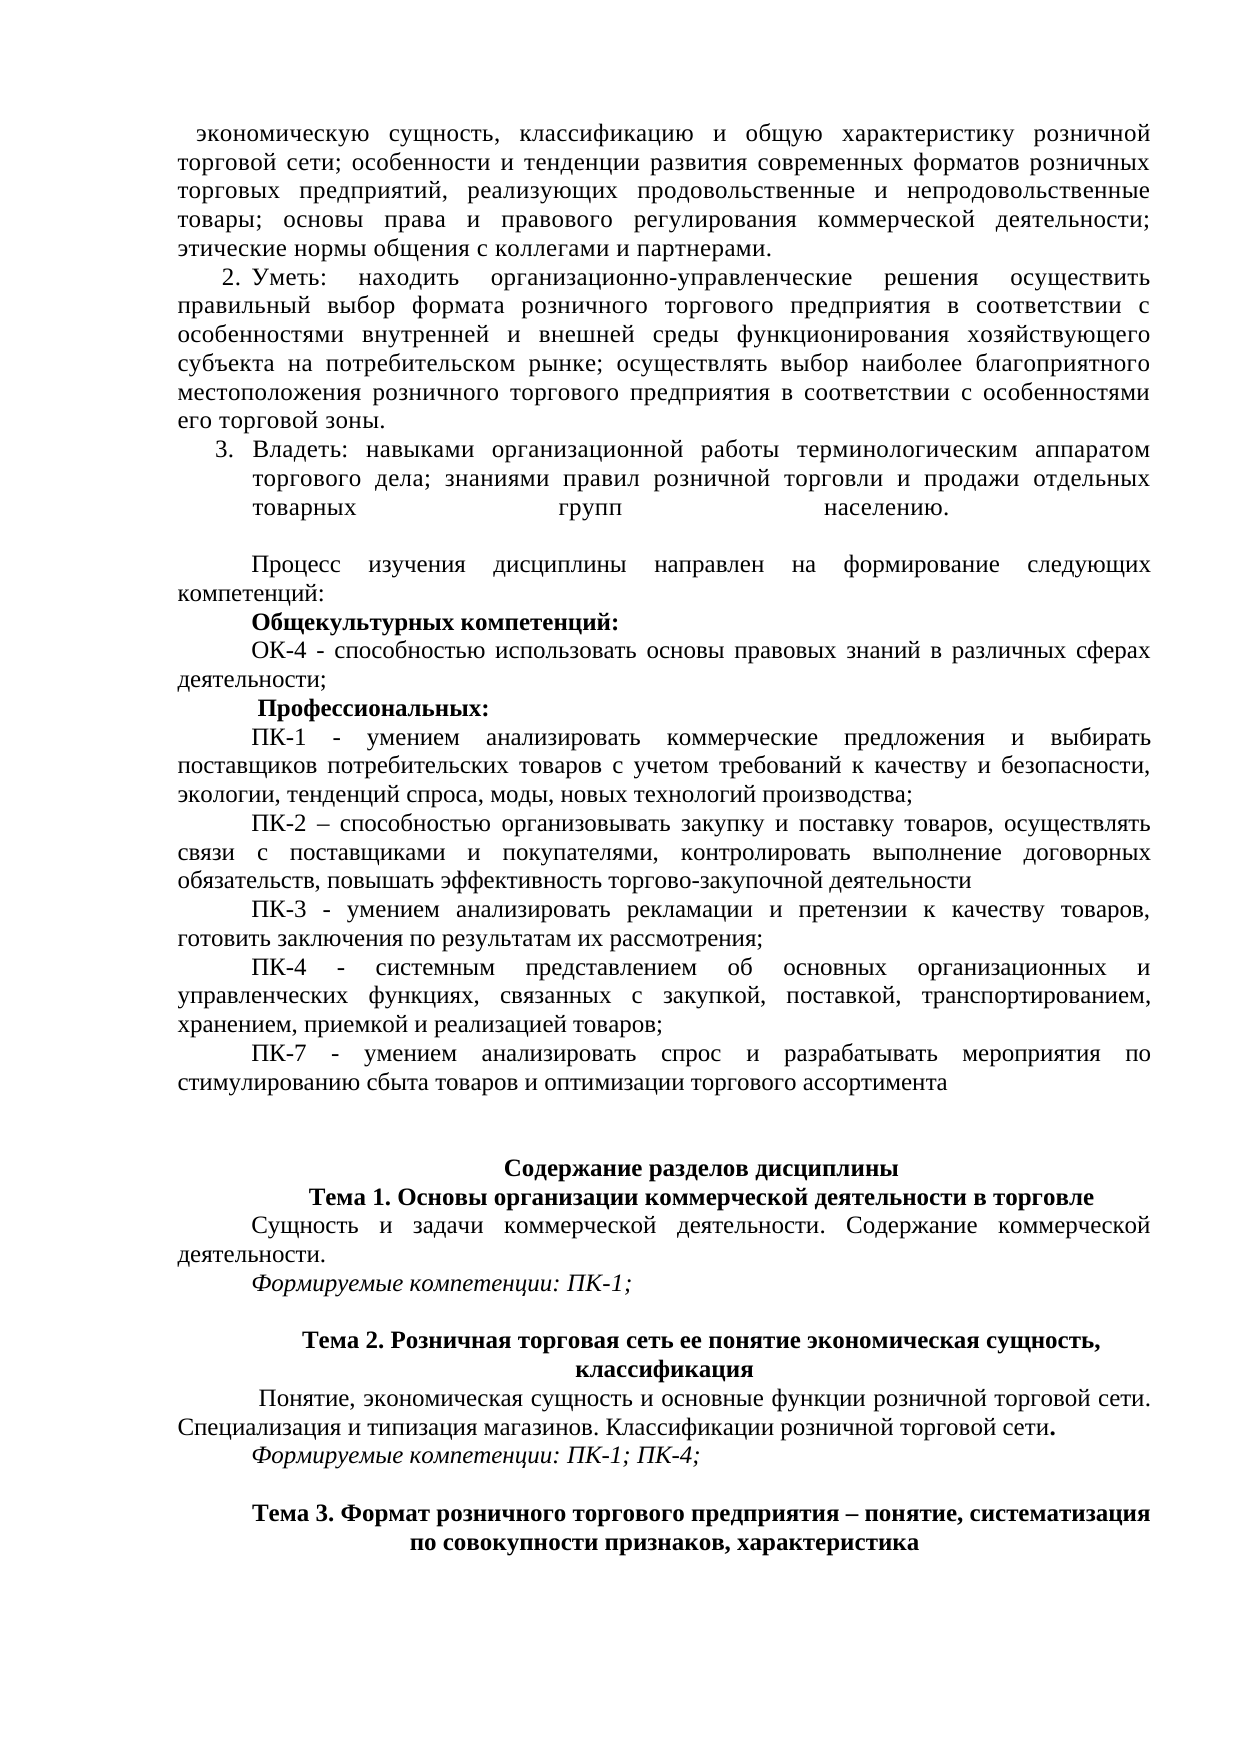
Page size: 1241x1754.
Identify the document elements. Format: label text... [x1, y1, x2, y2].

list экономическую сущность, классификацию и общую характеристику розничной торговой сети; особенности и тенденции развития современных форматов розничных торговых предприятий, реализующих продовольственные и непродовольственные товары; основы права и правового регулирования коммерческой деятельности; этические нормы общения с коллегами и партнерами. [177, 118, 1152, 262]
text ПК-1 - умением анализировать коммерческие предложения и выбирать поставщиков потребительских товаров с учетом требований к качеству и безопасности, экологии, тенденций спроса, моды, новых технологий производства; [177, 722, 1152, 808]
text Процесс изучения дисциплины направлен на формирование следующих компетенций: [177, 549, 1152, 607]
text ОК-4 - способностью использовать основы правовых знаний в различных сферах деятельности; [177, 636, 1152, 693]
list Владеть: навыками организационной работы терминологическим аппаратом торгового дела; знаниями правил розничной торговли и продажи отдельных товарных групп населению. [215, 434, 1152, 549]
text Сущность и задачи коммерческой деятельности. Содержание коммерческой деятельности. [177, 1211, 1152, 1268]
text Профессиональных: [177, 693, 1152, 722]
text Тема 2. Розничная торговая сеть ее понятие экономическая сущность, классификация [177, 1326, 1152, 1383]
text Формируемые компетенции: ПК-1; [177, 1268, 1152, 1297]
list Уметь: находить организационно-управленческие решения осуществить правильный выбор формата розничного торгового предприятия в соответствии с особенностями внутренней и внешней среды функционирования хозяйствующего субъекта на потребительском рынке; осуществлять выбор наиболее благоприятного местоположения розничного торгового предприятия в соответствии с особенностями его торговой зоны. [177, 262, 1152, 434]
text Общекультурных компетенций: [177, 607, 1152, 636]
text ПК-4 - системным представлением об основных организационных и управленческих функциях, связанных с закупкой, поставкой, транспортированием, хранением, приемкой и реализацией товаров; [177, 952, 1152, 1038]
text Тема 3. Формат розничного торгового предприятия – понятие, систематизация по совокупности признаков, характеристика [177, 1498, 1152, 1556]
text ПК-3 - умением анализировать рекламации и претензии к качеству товаров, готовить заключения по результатам их рассмотрения; [177, 894, 1152, 952]
text Понятие, экономическая сущность и основные функции розничной торговой сети. Специализация и типизация магазинов. Классификации розничной торговой сети. [177, 1383, 1152, 1441]
text Содержание разделов дисциплины [177, 1153, 1152, 1182]
text Формируемые компетенции: ПК-1; ПК-4; [177, 1441, 1152, 1469]
text Тема 1. Основы организации коммерческой деятельности в торговле [177, 1182, 1152, 1211]
text ПК-2 – способностью организовывать закупку и поставку товаров, осуществлять связи с поставщиками и покупателями, контролировать выполнение договорных обязательств, повышать эффективность торгово-закупочной деятельности [177, 808, 1152, 894]
text ПК-7 - умением анализировать спрос и разрабатывать мероприятия по стимулированию сбыта товаров и оптимизации торгового ассортимента [177, 1038, 1152, 1096]
